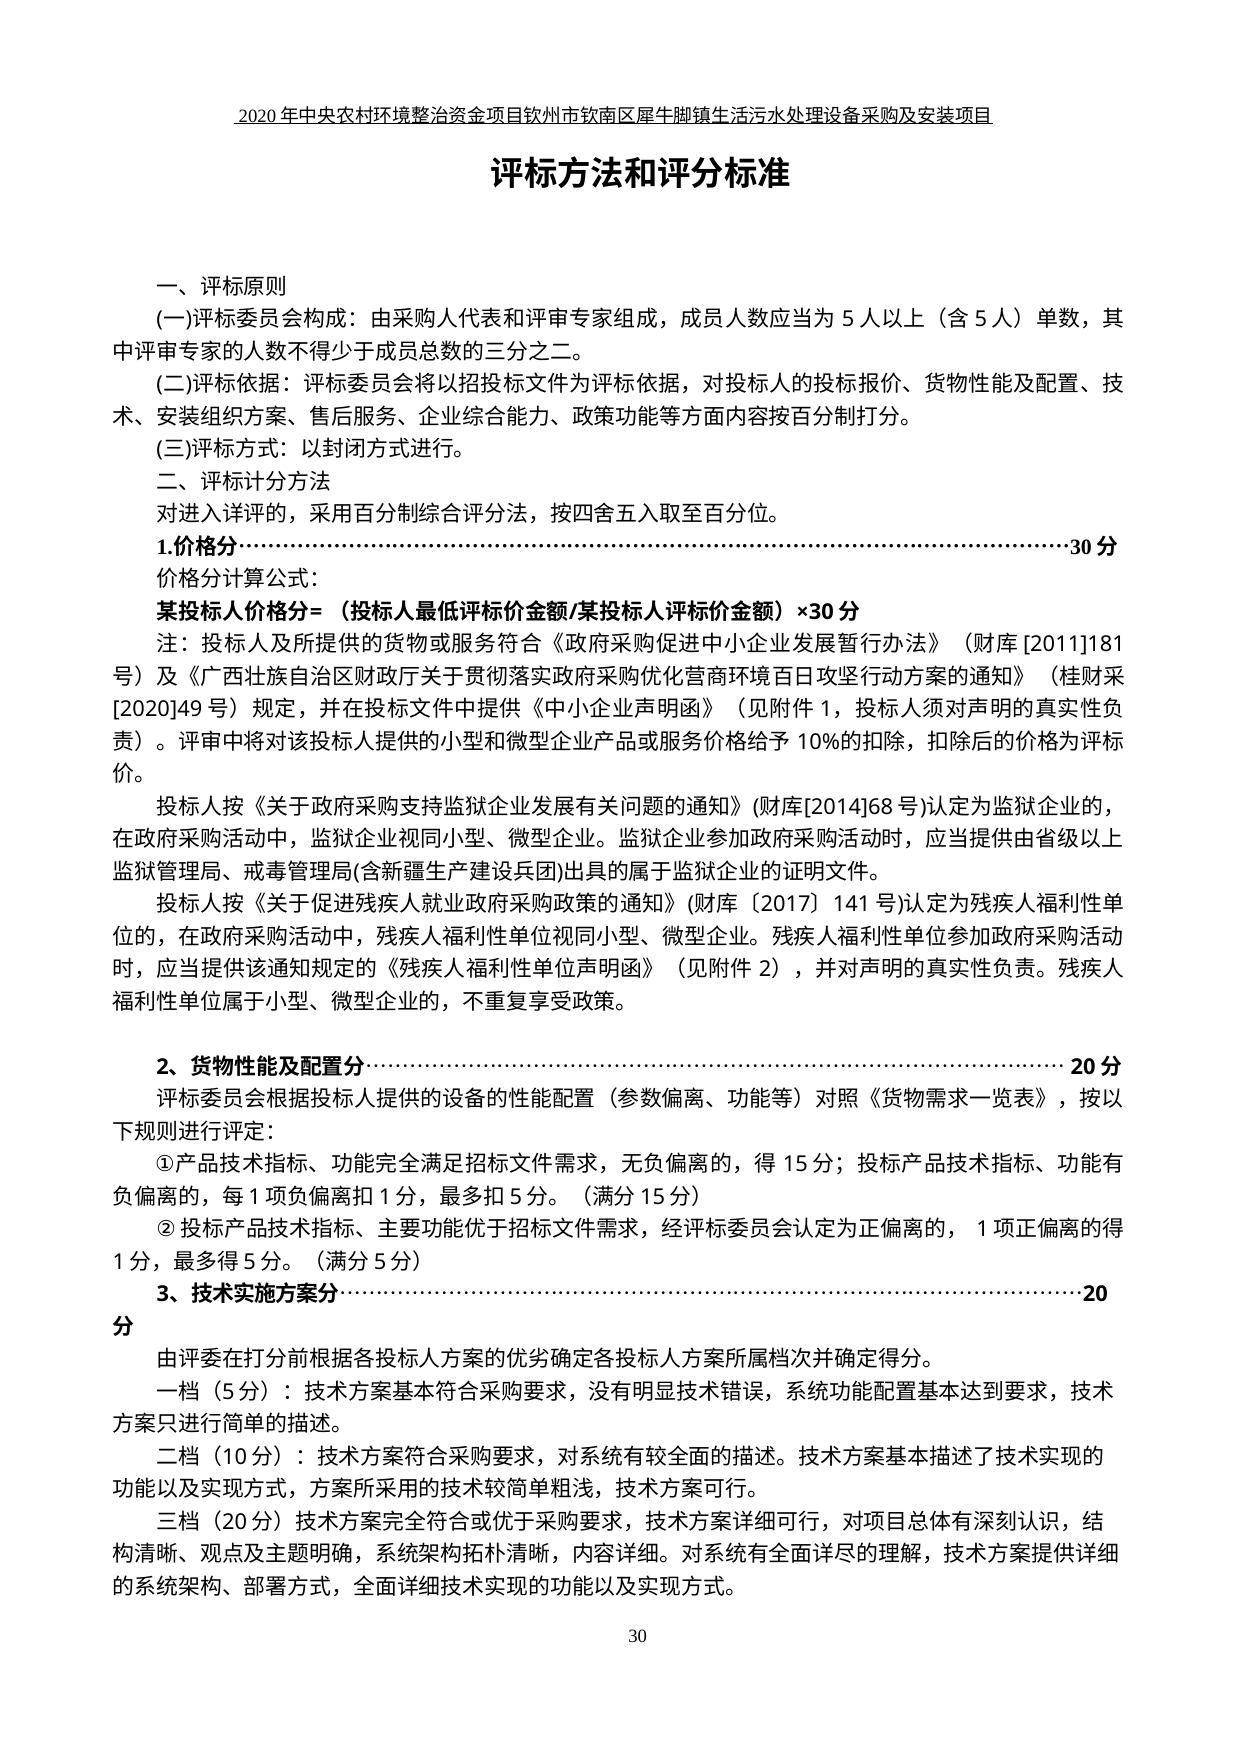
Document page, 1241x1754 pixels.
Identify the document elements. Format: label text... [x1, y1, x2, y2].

text (三)评标方式：以封闭方式进行。 [112, 431, 1125, 463]
text 二档（10分）：技术方案符合采购要求，对系统有较全面的描述。技术方案基本描述了技术实现的功能以及实现方式，方案所采用的技术较简单粗浅，技术方案可行。 [112, 1438, 1125, 1503]
text 1.价格分……………………………………………………………………………………………………30分 [112, 528, 1125, 561]
text (一)评标委员会构成：由采购人代表和评审专家组成，成员人数应当为5人以上（含5人）单数，其中评审专家的人数不得少于成员总数的三分之二。 [112, 301, 1125, 366]
text ②投标产品技术指标、主要功能优于招标文件需求，经评标委员会认定为正偏离的， 1项正偏离的得1分，最多得5分。（满分5分） [112, 1211, 1125, 1276]
text 某投标人价格分= （投标人最低评标价金额/某投标人评标价金额）×30分 [112, 593, 1125, 626]
text 价格分计算公式： [112, 561, 1125, 593]
text 评标方法和评分标准 [112, 138, 1125, 203]
text 投标人按《关于政府采购支持监狱企业发展有关问题的通知》(财库[2014]68号)认定为监狱企业的，在政府采购活动中，监狱企业视同小型、微型企业。监狱企业参加政府采购活动时，应当提供由省级以上监狱管理局、戒毒管理局(含新疆生产建设兵团)出具的属于监狱企业的证明文件。 [112, 788, 1125, 886]
text 一档（5分）：技术方案基本符合采购要求，没有明显技术错误，系统功能配置基本达到要求，技术方案只进行简单的描述。 [112, 1373, 1125, 1438]
text 对进入详评的，采用百分制综合评分法，按四舍五入取至百分位。 [112, 496, 1125, 528]
text 一、评标原则 [112, 268, 1125, 301]
text 评标委员会根据投标人提供的设备的性能配置（参数偏离、功能等）对照《货物需求一览表》，按以下规则进行评定： [112, 1081, 1125, 1146]
text 注：投标人及所提供的货物或服务符合《政府采购促进中小企业发展暂行办法》（财库[2011]181号）及《广西壮族自治区财政厅关于贯彻落实政府采购优化营商环境百日攻坚行动方案的通知》（桂财采[2020]49号）规定，并在投标文件中提供《中小企业声明函》（见附件1，投标人须对声明的真实性负责）。评审中将对该投标人提供的小型和微型企业产品或服务价格给予10%的扣除，扣除后的价格为评标价。 [112, 626, 1125, 788]
text ①产品技术指标、功能完全满足招标文件需求，无负偏离的，得15分；投标产品技术指标、功能有负偏离的，每1项负偏离扣1分，最多扣5分。（满分15分） [112, 1146, 1125, 1211]
text 二、评标计分方法 [112, 463, 1125, 496]
text 投标人按《关于促进残疾人就业政府采购政策的通知》(财库〔2017〕141号)认定为残疾人福利性单位的，在政府采购活动中，残疾人福利性单位视同小型、微型企业。残疾人福利性单位参加政府采购活动时，应当提供该通知规定的《残疾人福利性单位声明函》（见附件2），并对声明的真实性负责。残疾人福利性单位属于小型、微型企业的，不重复享受政策。 [112, 886, 1125, 1016]
text 三档（20分）技术方案完全符合或优于采购要求，技术方案详细可行，对项目总体有深刻认识，结构清晰、观点及主题明确，系统架构拓朴清晰，内容详细。对系统有全面详尽的理解，技术方案提供详细的系统架构、部署方式，全面详细技术实现的功能以及实现方式。 [112, 1503, 1125, 1601]
text 3、技术实施方案分…………………………………………………………………………………………20分 [112, 1276, 1125, 1341]
text 2、货物性能及配置分…………………………………………………………………………………… 20分 [112, 1048, 1125, 1081]
text 由评委在打分前根据各投标人方案的优劣确定各投标人方案所属档次并确定得分。 [112, 1341, 1125, 1373]
text (二)评标依据：评标委员会将以招投标文件为评标依据，对投标人的投标报价、货物性能及配置、技术、安装组织方案、售后服务、企业综合能力、政策功能等方面内容按百分制打分。 [112, 366, 1125, 431]
